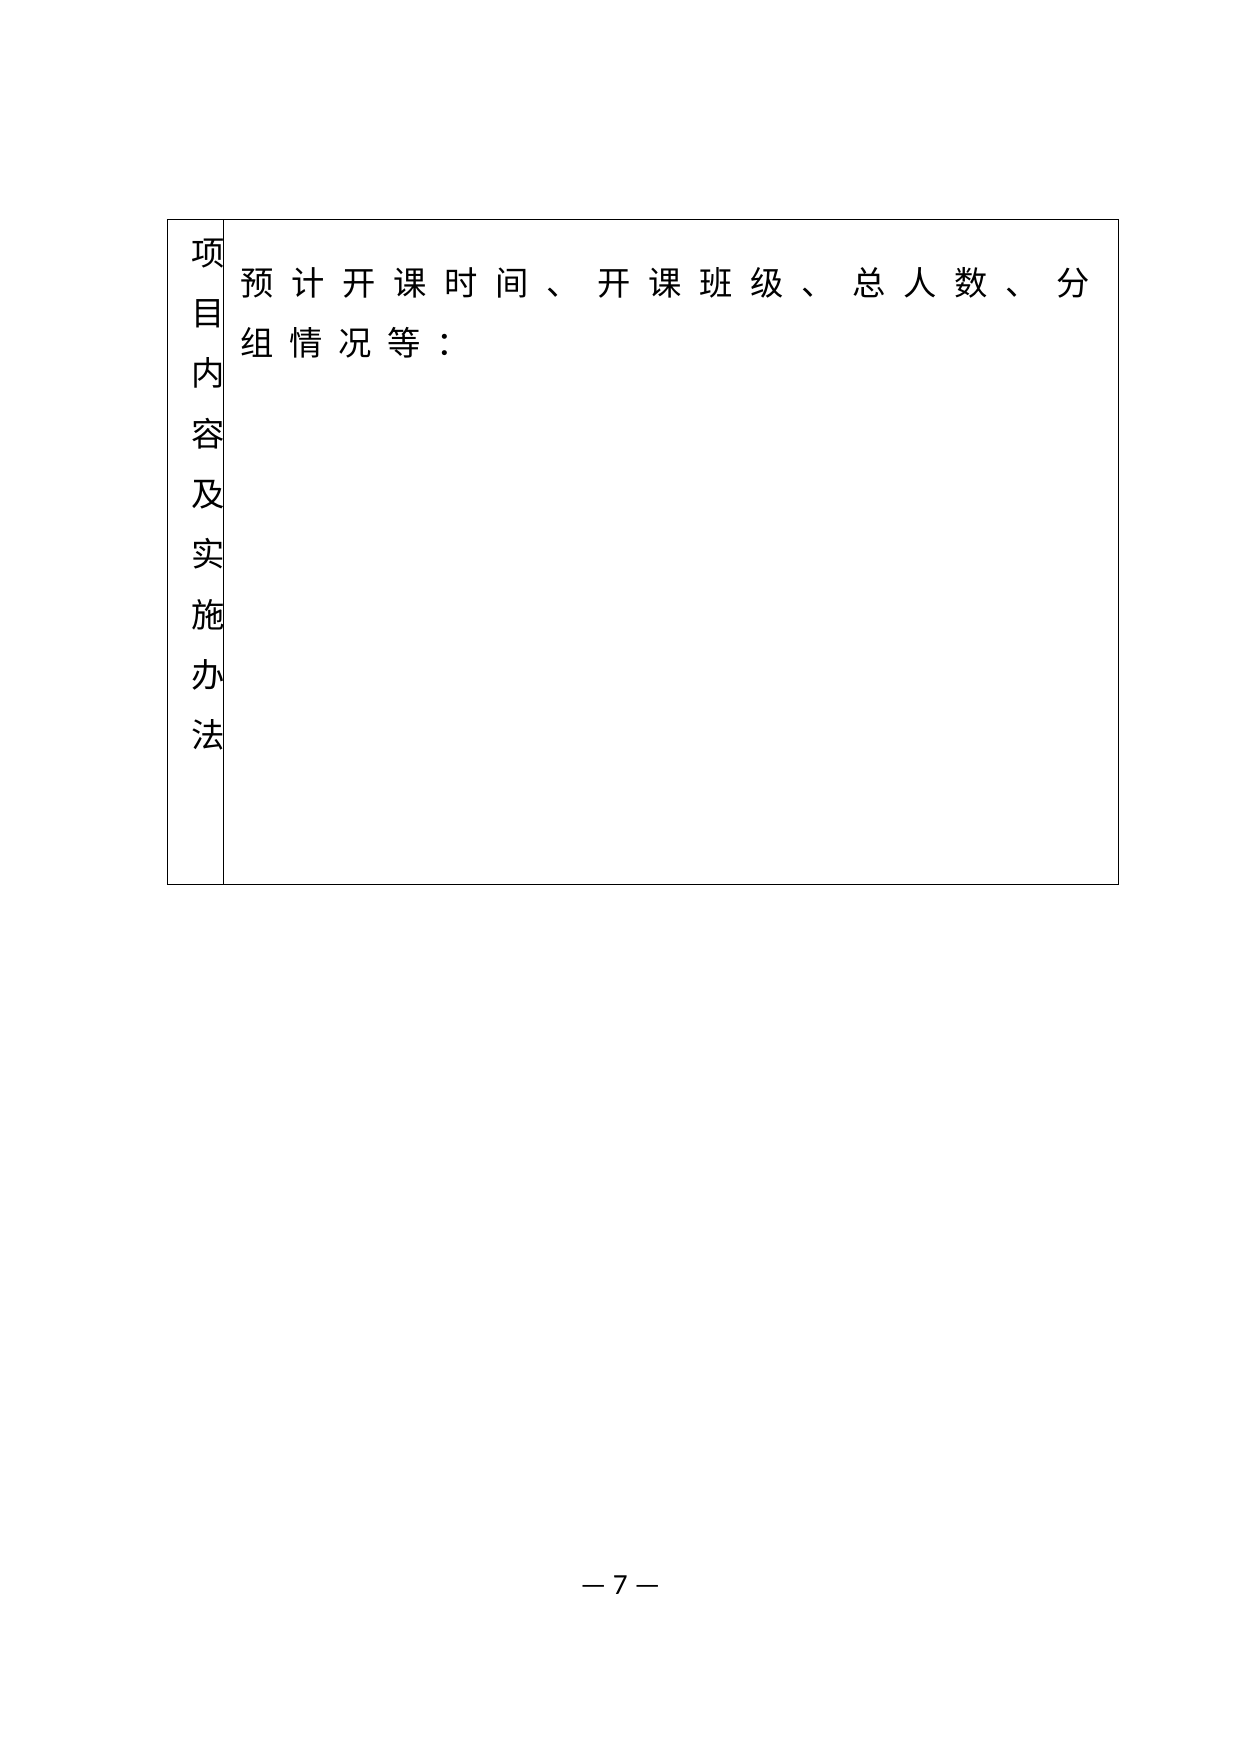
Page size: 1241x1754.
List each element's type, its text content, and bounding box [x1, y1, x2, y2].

table_cell 预计开课时间、开课班级、总人数、分组情况等： [224, 220, 1118, 884]
table_cell 项 目 内 容 及 实 施 办 法 [168, 220, 223, 884]
